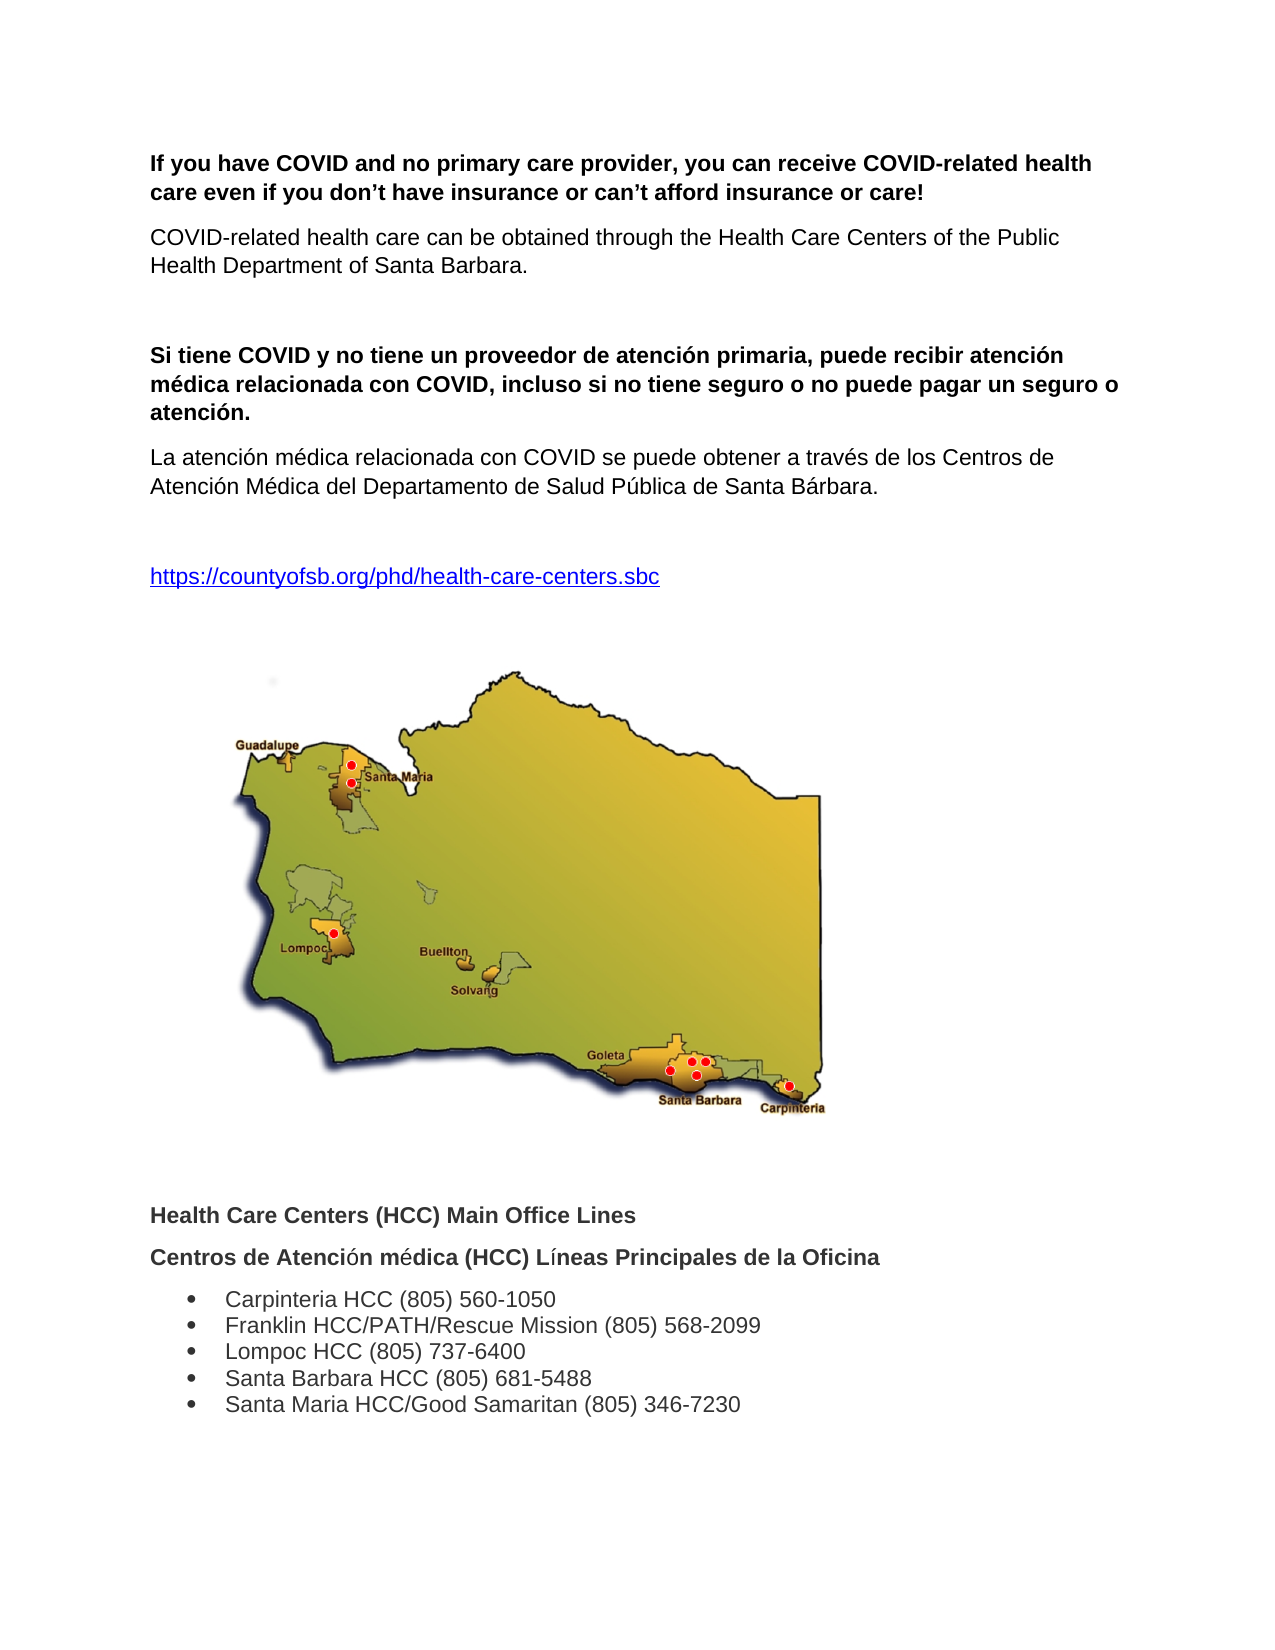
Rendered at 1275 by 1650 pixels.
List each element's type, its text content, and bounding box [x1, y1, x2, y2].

text Si tiene COVID y no tiene un proveedor de atención primaria, puede recibir atención médica relacionada con COVID, incluso si no tiene seguro o no puede pagar un seguro o atención. [150, 342, 1125, 425]
text La atención médica relacionada con COVID se puede obtener a través de los Centros de Atención Médica del Departamento de Salud Pública de Santa Bárbara. [150, 444, 1125, 499]
text COVID-related health care can be obtained through the Health Care Centers of the Public Health Department of Santa Barbara. [150, 223, 1125, 278]
text If you have COVID and no primary care provider, you can receive COVID-related health care even if you don’t have insurance or can’t afford insurance or care! [150, 150, 1125, 205]
list Santa Maria HCC/Good Samaritan (805) 346-7230 [187, 1391, 1125, 1417]
text Health Care Centers (HCC) Main Office Lines [150, 1202, 1125, 1228]
picture [150, 654, 896, 1142]
text Centros de Atención médica (HCC) Líneas Principales de la Oficina [150, 1244, 1125, 1270]
list Carpinteria HCC (805) 560-1050 [187, 1286, 1125, 1312]
text https://countyofsb.org/phd/health-care-centers.sbc [150, 563, 1125, 589]
list Lompoc HCC (805) 737-6400 [187, 1338, 1125, 1365]
list Franklin HCC/PATH/Rescue Mission (805) 568-2099 [187, 1312, 1125, 1338]
list Santa Barbara HCC (805) 681-5488 [187, 1365, 1125, 1391]
